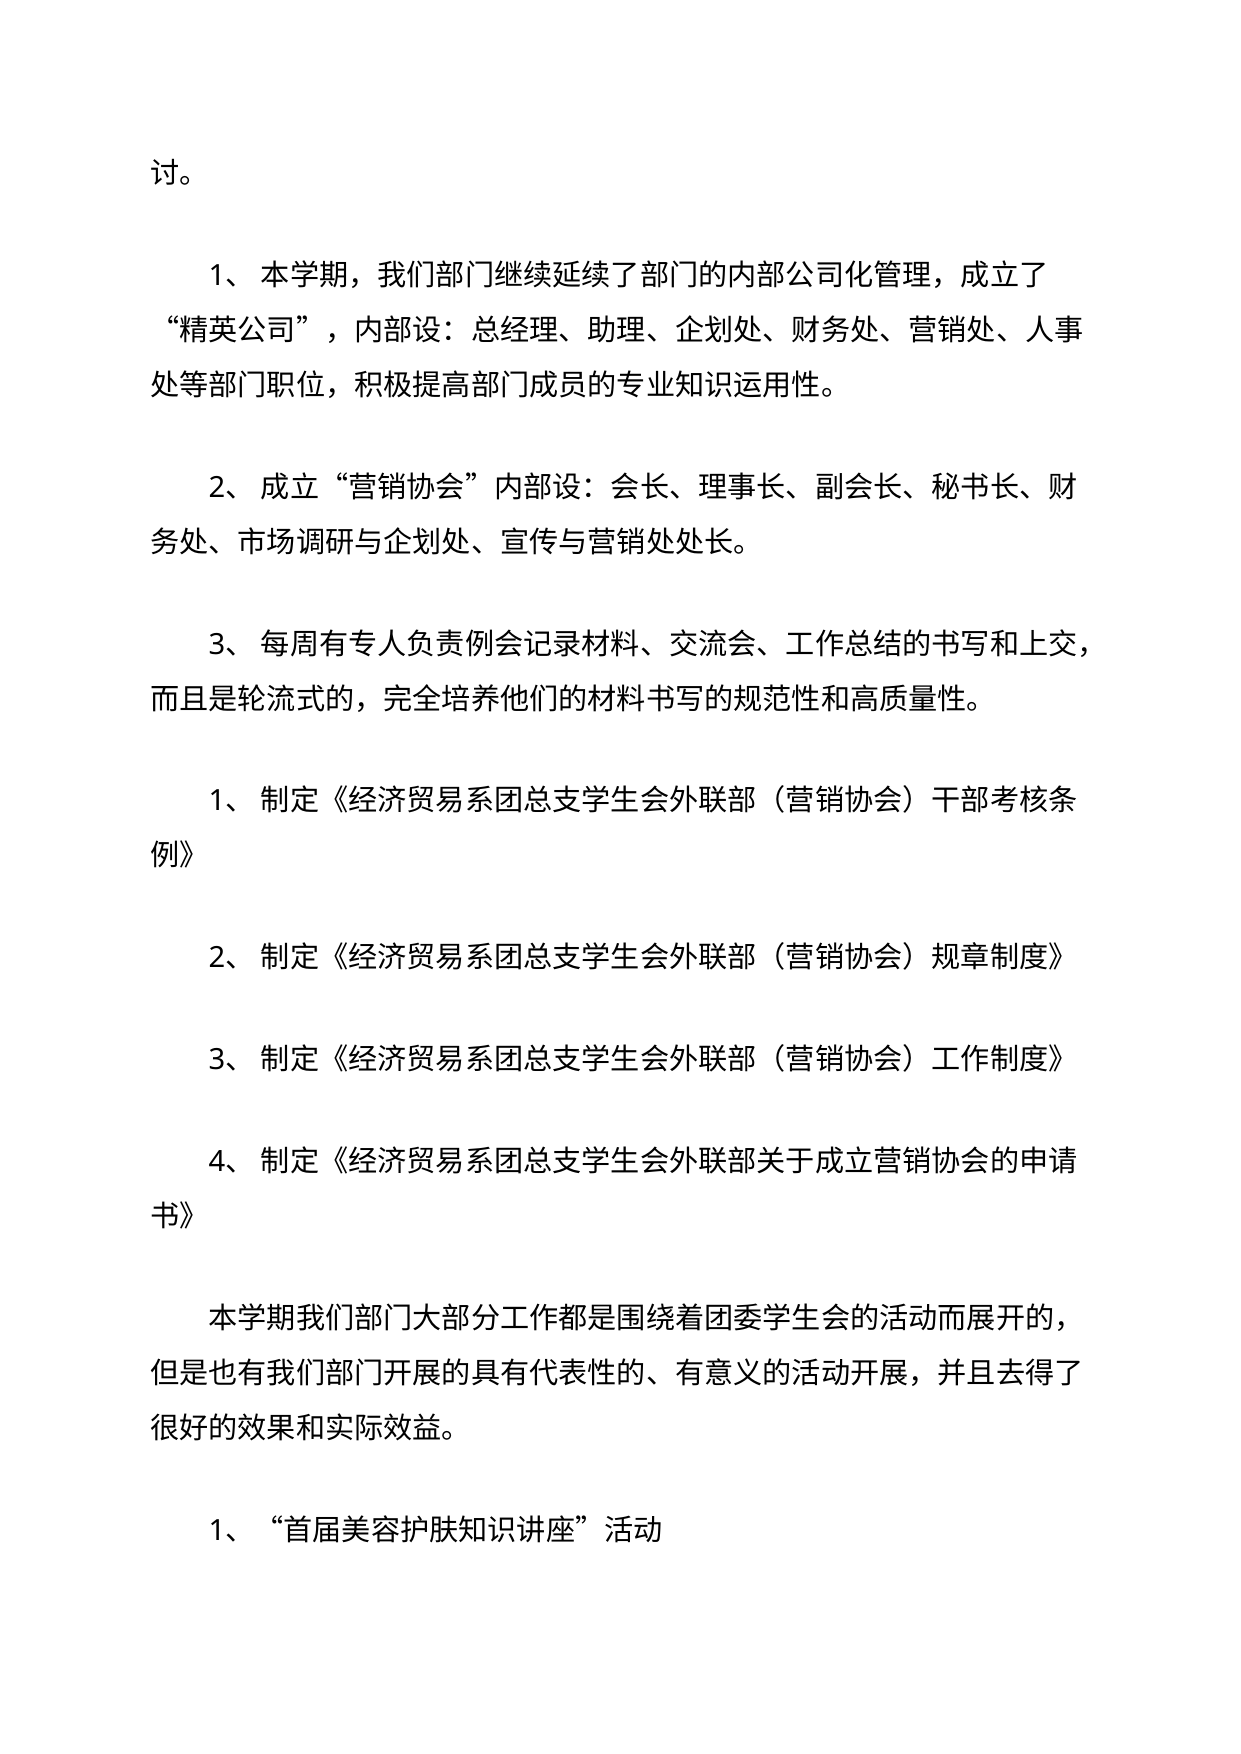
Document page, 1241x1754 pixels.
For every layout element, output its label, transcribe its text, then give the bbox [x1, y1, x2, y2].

text 2、 制定《经济贸易系团总支学生会外联部（营销协会）规章制度》 [150, 934, 1090, 976]
text 2、 成立“营销协会”内部设：会长、理事长、副会长、秘书长、财务处、市场调研与企划处、宣传与营销处处长。 [150, 463, 1090, 561]
text 本学期我们部门大部分工作都是围绕着团委学生会的活动而展开的，但是也有我们部门开展的具有代表性的、有意义的活动开展，并且去得了很好的效果和实际效益。 [150, 1294, 1090, 1447]
text 3、 每周有专人负责例会记录材料、交流会、工作总结的书写和上交，而且是轮流式的，完全培养他们的材料书写的规范性和高质量性。 [150, 620, 1090, 717]
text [150, 150, 1090, 192]
text 1、 本学期，我们部门继续延续了部门的内部公司化管理，成立了“精英公司”，内部设：总经理、助理、企划处、财务处、营销处、人事处等部门职位，积极提高部门成员的专业知识运用性。 [150, 252, 1090, 404]
text 1、“首届美容护肤知识讲座”活动 [150, 1506, 1090, 1548]
text 4、 制定《经济贸易系团总支学生会外联部关于成立营销协会的申请书》 [150, 1138, 1090, 1235]
text 1、 制定《经济贸易系团总支学生会外联部（营销协会）干部考核条例》 [150, 777, 1090, 874]
text 3、 制定《经济贸易系团总支学生会外联部（营销协会）工作制度》 [150, 1036, 1090, 1078]
